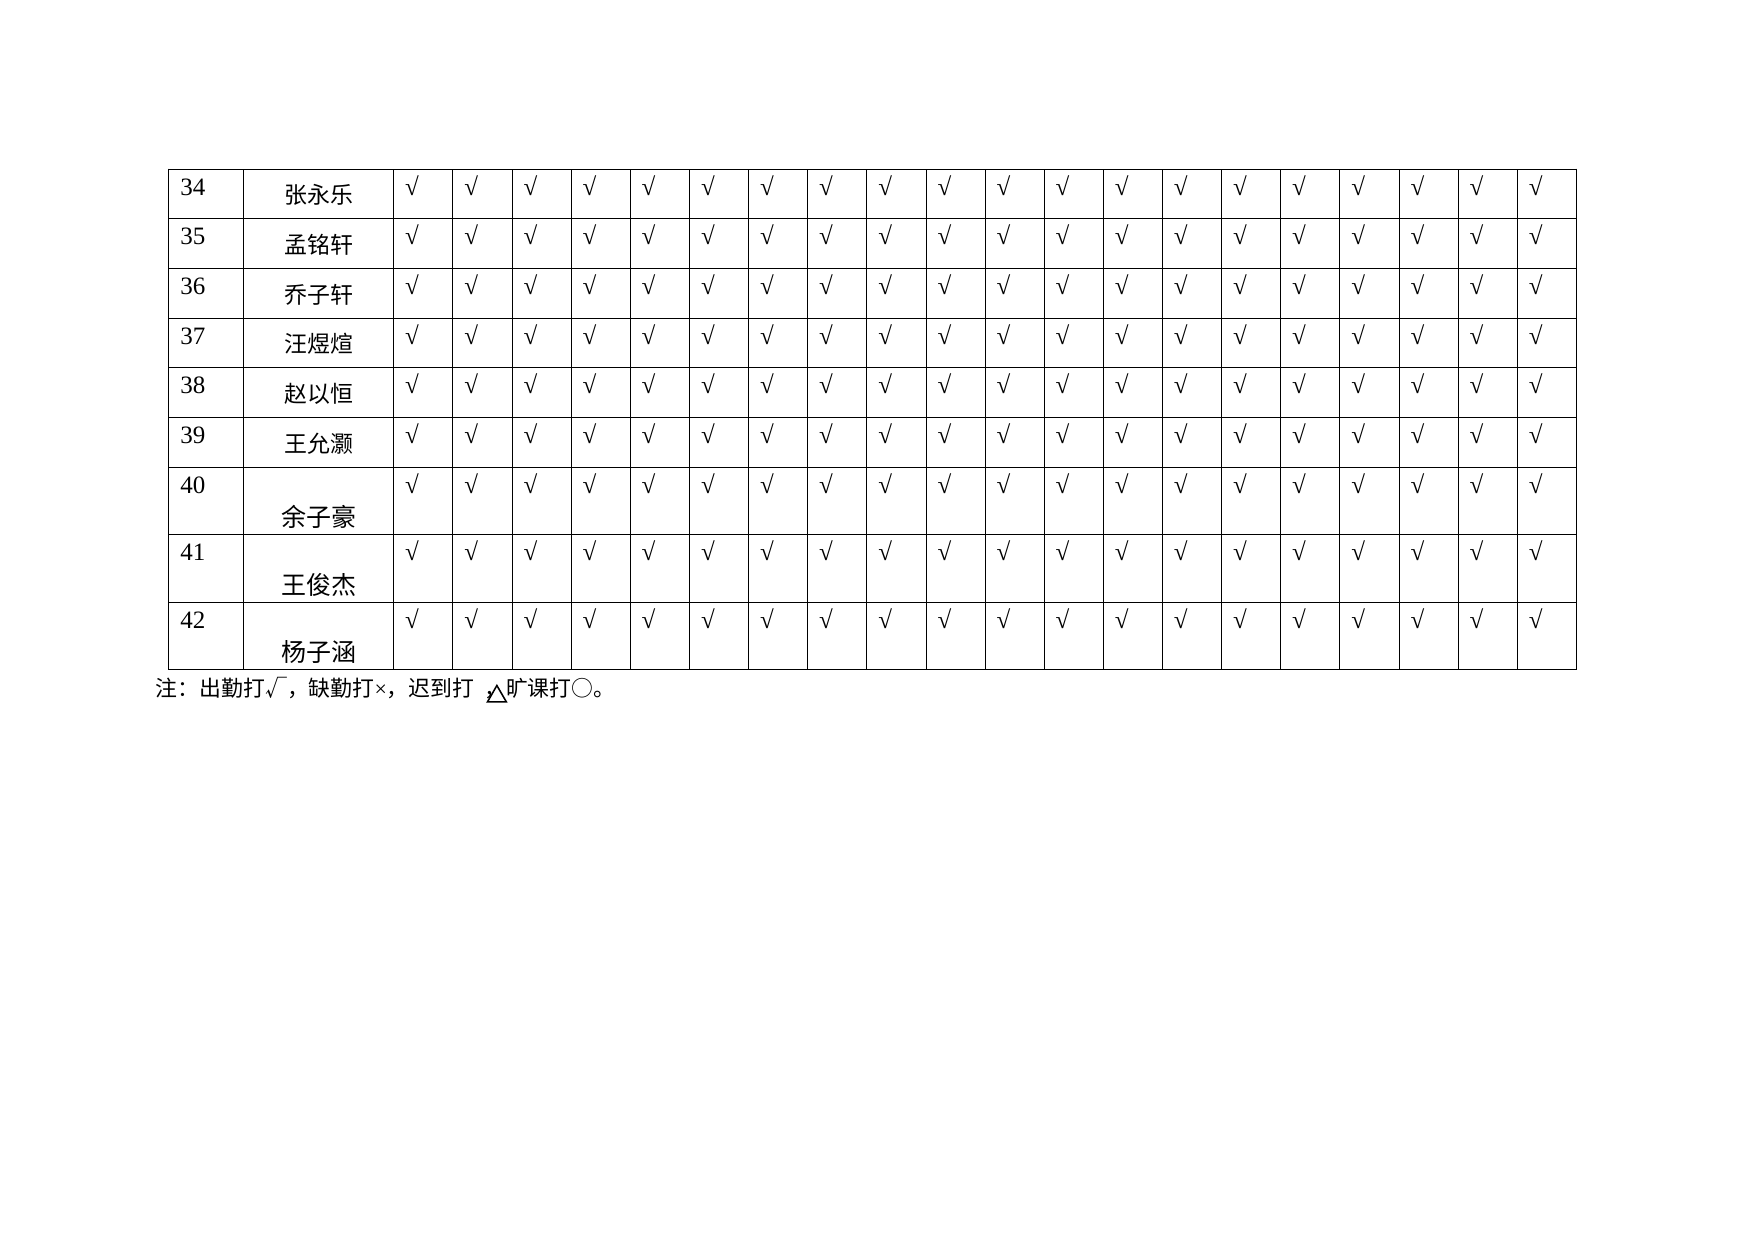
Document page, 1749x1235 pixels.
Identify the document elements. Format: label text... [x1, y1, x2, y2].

table_cell √ [808, 603, 866, 669]
table_cell √ [927, 418, 985, 467]
table_cell √ [1340, 170, 1399, 218]
table_cell √ [1045, 418, 1103, 467]
table_cell √ [1340, 418, 1399, 467]
table_cell √ [1281, 319, 1339, 367]
table_cell √ [1104, 269, 1162, 318]
table_cell √ [1518, 603, 1576, 669]
table_cell 乔子轩 [244, 269, 393, 318]
table_cell √ [867, 535, 926, 602]
table_cell √ [1045, 368, 1103, 417]
table_cell √ [1163, 468, 1221, 534]
table_cell √ [453, 368, 512, 417]
table_cell √ [1518, 368, 1576, 417]
table_cell √ [631, 269, 689, 318]
table_cell √ [394, 269, 452, 318]
table_cell √ [394, 368, 452, 417]
table_cell √ [1163, 319, 1221, 367]
table_cell 42 [169, 603, 243, 669]
table_cell √ [631, 535, 689, 602]
table_cell √ [631, 468, 689, 534]
table_cell √ [808, 269, 866, 318]
table_cell √ [1400, 219, 1458, 268]
table_cell √ [1518, 319, 1576, 367]
table_cell √ [1045, 170, 1103, 218]
table_cell √ [1163, 535, 1221, 602]
table_cell √ [1104, 603, 1162, 669]
table_cell √ [749, 603, 807, 669]
table_cell √ [690, 368, 748, 417]
table_cell √ [1459, 418, 1517, 467]
table_cell 杨子涵 [244, 603, 393, 669]
table_cell √ [1518, 219, 1576, 268]
table_cell 37 [169, 319, 243, 367]
table_cell √ [513, 535, 571, 602]
table_cell √ [513, 170, 571, 218]
table_cell 汪煜煊 [244, 319, 393, 367]
table_cell √ [749, 269, 807, 318]
table_cell √ [690, 319, 748, 367]
table_cell √ [453, 319, 512, 367]
table_cell 34 [169, 170, 243, 218]
table_cell √ [1281, 219, 1339, 268]
table_cell √ [1400, 603, 1458, 669]
table_cell √ [394, 535, 452, 602]
table_cell √ [1045, 468, 1103, 534]
table_cell √ [690, 170, 748, 218]
table_cell √ [927, 603, 985, 669]
table_cell √ [927, 535, 985, 602]
table_cell √ [453, 603, 512, 669]
table_cell √ [927, 170, 985, 218]
table_cell √ [1340, 603, 1399, 669]
table_cell 40 [169, 468, 243, 534]
table_cell √ [749, 418, 807, 467]
text 注：出勤打√，缺勤打×，迟到打 ，旷课打○。 [150, 670, 1598, 703]
table_cell √ [453, 535, 512, 602]
table_cell √ [513, 219, 571, 268]
table_cell √ [690, 269, 748, 318]
table_cell √ [394, 468, 452, 534]
table_cell √ [1459, 368, 1517, 417]
table_cell √ [513, 468, 571, 534]
table_cell √ [1400, 368, 1458, 417]
table_cell √ [1400, 170, 1458, 218]
table_cell √ [513, 269, 571, 318]
table_cell √ [1281, 368, 1339, 417]
table_cell √ [572, 319, 630, 367]
table_cell √ [1222, 219, 1280, 268]
table_cell √ [394, 603, 452, 669]
table_cell √ [749, 368, 807, 417]
table_cell √ [631, 219, 689, 268]
table_cell √ [808, 170, 866, 218]
table_cell √ [690, 535, 748, 602]
table_cell √ [986, 269, 1044, 318]
table_cell √ [1459, 219, 1517, 268]
table_cell √ [808, 535, 866, 602]
table_cell √ [1340, 269, 1399, 318]
table_cell √ [1281, 468, 1339, 534]
table_cell √ [1459, 535, 1517, 602]
table_cell √ [1340, 319, 1399, 367]
table_cell √ [1045, 219, 1103, 268]
table_cell √ [513, 368, 571, 417]
table_cell √ [867, 269, 926, 318]
table_cell √ [1163, 418, 1221, 467]
table_cell √ [1222, 319, 1280, 367]
table_cell √ [749, 319, 807, 367]
table_cell √ [1518, 418, 1576, 467]
table_cell √ [986, 603, 1044, 669]
table_cell 赵以恒 [244, 368, 393, 417]
table_cell √ [453, 468, 512, 534]
table_cell √ [1281, 603, 1339, 669]
table_cell √ [1163, 368, 1221, 417]
table_cell √ [1459, 269, 1517, 318]
table_cell √ [513, 319, 571, 367]
table_cell √ [690, 219, 748, 268]
table_cell √ [927, 368, 985, 417]
table_cell √ [1281, 535, 1339, 602]
table_cell √ [1400, 535, 1458, 602]
table_cell √ [631, 418, 689, 467]
table_cell √ [572, 468, 630, 534]
table_cell √ [1222, 269, 1280, 318]
table_cell √ [1459, 468, 1517, 534]
table_cell √ [927, 269, 985, 318]
table_cell √ [1459, 319, 1517, 367]
table_cell √ [808, 468, 866, 534]
table_cell √ [867, 368, 926, 417]
table_cell √ [453, 170, 512, 218]
table_cell √ [690, 418, 748, 467]
table_cell √ [927, 219, 985, 268]
table_cell √ [394, 219, 452, 268]
table_cell √ [1518, 269, 1576, 318]
table_cell √ [394, 170, 452, 218]
table_cell √ [867, 170, 926, 218]
table_cell √ [1340, 219, 1399, 268]
table_cell √ [1222, 535, 1280, 602]
table_cell √ [927, 468, 985, 534]
table_cell √ [572, 368, 630, 417]
table_cell √ [572, 603, 630, 669]
table_cell √ [572, 269, 630, 318]
table_cell 36 [169, 269, 243, 318]
table_cell √ [453, 418, 512, 467]
table_cell √ [1163, 269, 1221, 318]
table_cell √ [1281, 418, 1339, 467]
table_cell √ [1281, 269, 1339, 318]
table_cell 张永乐 [244, 170, 393, 218]
table_cell √ [749, 219, 807, 268]
table_cell √ [631, 368, 689, 417]
table_cell √ [1222, 418, 1280, 467]
table_cell √ [1340, 368, 1399, 417]
table_cell √ [572, 170, 630, 218]
table_cell 孟铭轩 [244, 219, 393, 268]
table_cell √ [749, 468, 807, 534]
table_cell √ [1400, 269, 1458, 318]
table_cell √ [1518, 468, 1576, 534]
table_cell 35 [169, 219, 243, 268]
table_cell √ [1222, 170, 1280, 218]
table_cell √ [394, 418, 452, 467]
table_cell √ [749, 535, 807, 602]
table_cell √ [631, 603, 689, 669]
table_cell √ [1104, 219, 1162, 268]
table_cell √ [1281, 170, 1339, 218]
table_cell √ [867, 219, 926, 268]
table_cell √ [986, 535, 1044, 602]
table_cell √ [1459, 603, 1517, 669]
table_cell √ [1104, 170, 1162, 218]
table_cell √ [1045, 269, 1103, 318]
table_cell 41 [169, 535, 243, 602]
table_cell √ [986, 468, 1044, 534]
table_cell √ [631, 170, 689, 218]
table_cell √ [867, 319, 926, 367]
table_cell √ [986, 368, 1044, 417]
table_cell √ [1400, 418, 1458, 467]
table_cell √ [690, 468, 748, 534]
table_cell √ [808, 319, 866, 367]
table_cell √ [867, 468, 926, 534]
table_cell √ [986, 170, 1044, 218]
table_cell 王俊杰 [244, 535, 393, 602]
table_cell √ [1045, 535, 1103, 602]
table_cell √ [808, 219, 866, 268]
table_cell √ [1340, 535, 1399, 602]
table_cell 余子豪 [244, 468, 393, 534]
table_cell √ [986, 319, 1044, 367]
table_cell √ [572, 535, 630, 602]
table_cell √ [513, 418, 571, 467]
table_cell √ [808, 368, 866, 417]
table_cell √ [808, 418, 866, 467]
table_cell 39 [169, 418, 243, 467]
table_cell √ [631, 319, 689, 367]
table_cell √ [1163, 170, 1221, 218]
table_cell √ [1045, 603, 1103, 669]
table_cell 王允灏 [244, 418, 393, 467]
table_cell √ [394, 319, 452, 367]
table_cell √ [749, 170, 807, 218]
table_cell √ [867, 418, 926, 467]
table_cell √ [1400, 468, 1458, 534]
table_cell √ [1222, 603, 1280, 669]
table_cell 38 [169, 368, 243, 417]
table_cell √ [513, 603, 571, 669]
table_cell √ [1163, 603, 1221, 669]
table_cell √ [1518, 170, 1576, 218]
table_cell √ [1222, 468, 1280, 534]
table_cell √ [927, 319, 985, 367]
table_cell √ [1104, 535, 1162, 602]
table_cell √ [1340, 468, 1399, 534]
table_cell √ [572, 418, 630, 467]
table_cell √ [1400, 319, 1458, 367]
table_cell √ [690, 603, 748, 669]
table_cell √ [1163, 219, 1221, 268]
table_cell √ [1518, 535, 1576, 602]
table_cell √ [572, 219, 630, 268]
table_cell √ [1222, 368, 1280, 417]
table_cell √ [1104, 319, 1162, 367]
table_cell √ [453, 269, 512, 318]
table_cell √ [1459, 170, 1517, 218]
table_cell √ [453, 219, 512, 268]
table_cell √ [986, 219, 1044, 268]
table_cell √ [1104, 418, 1162, 467]
table_cell √ [986, 418, 1044, 467]
table_cell √ [1045, 319, 1103, 367]
table_cell √ [867, 603, 926, 669]
table_cell √ [1104, 468, 1162, 534]
table_cell √ [1104, 368, 1162, 417]
